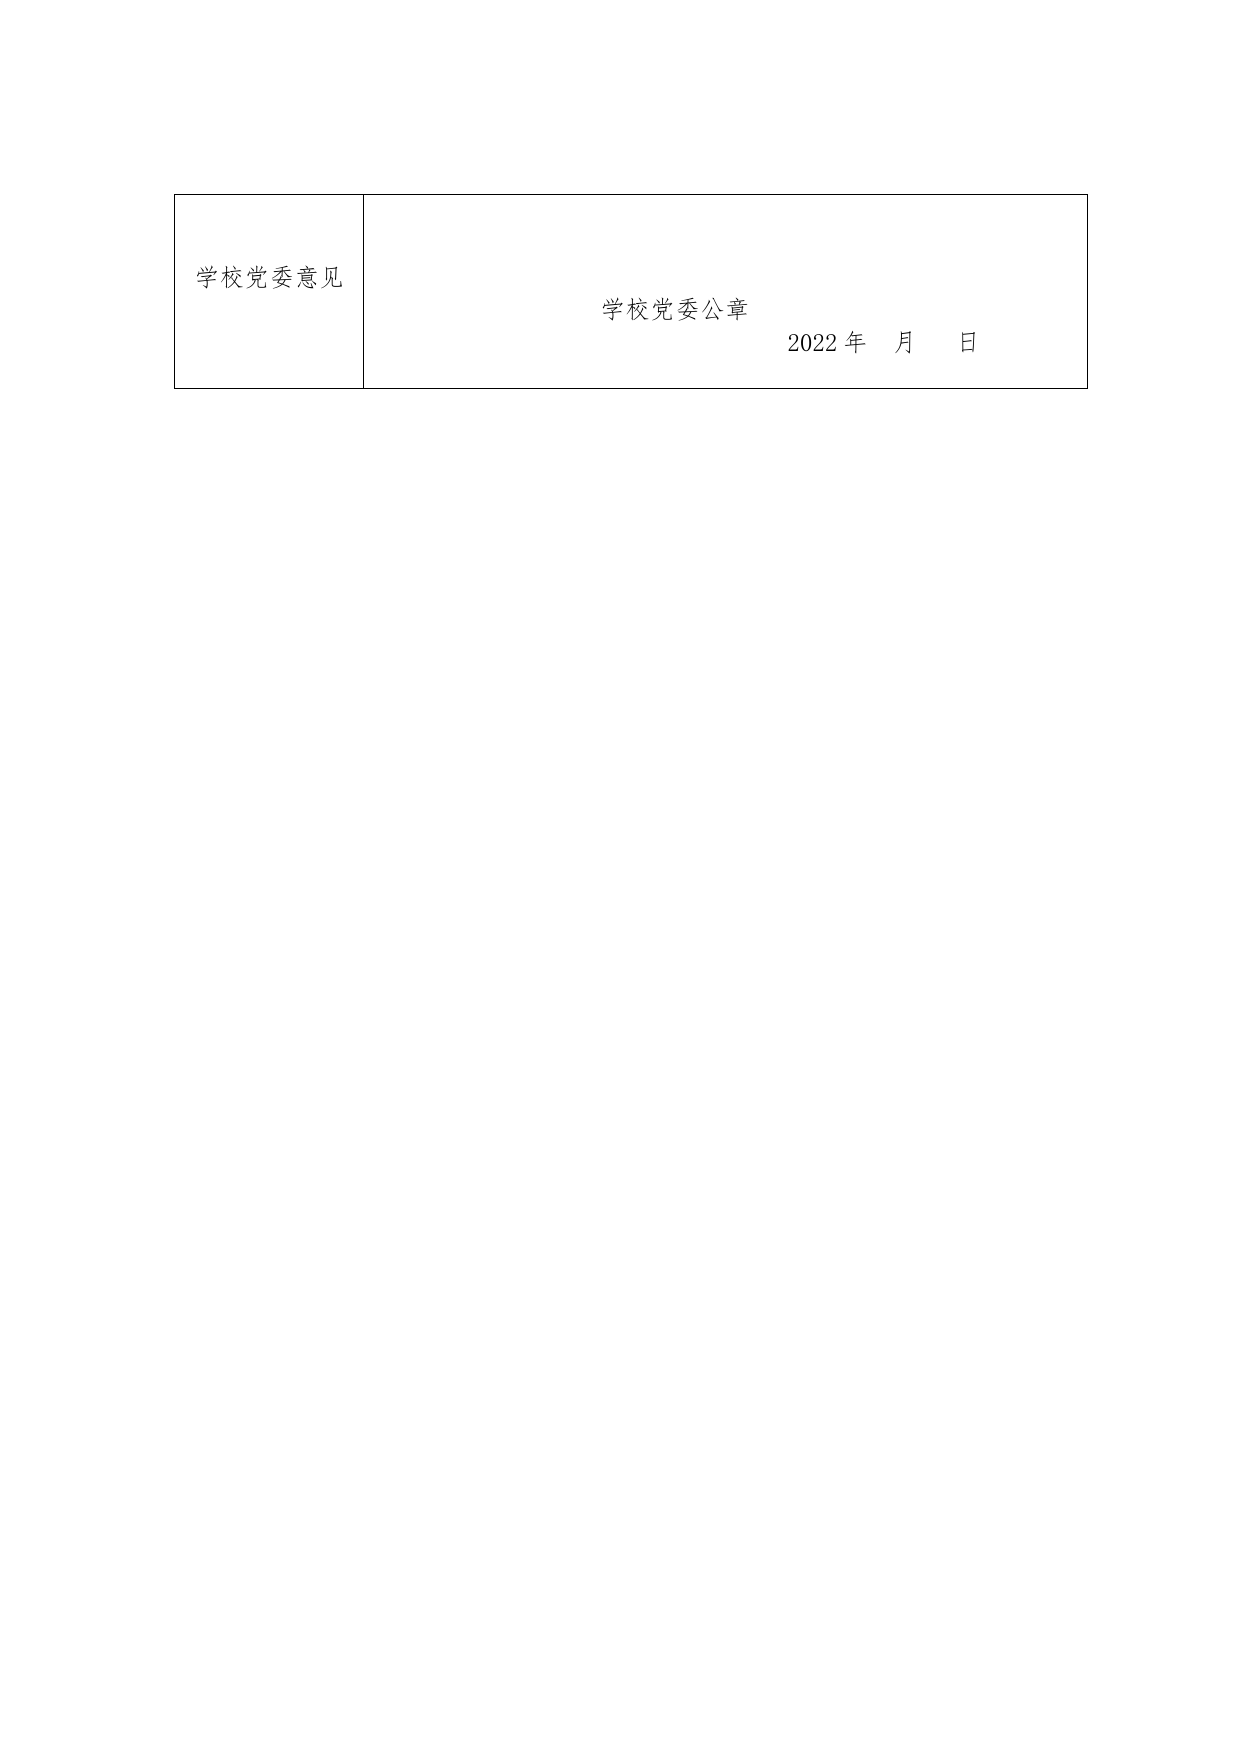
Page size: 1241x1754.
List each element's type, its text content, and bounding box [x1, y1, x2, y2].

table_cell 学校党委意见 [175, 195, 363, 388]
table_cell 学校党委公章 2022年 月 日 [364, 195, 1087, 388]
